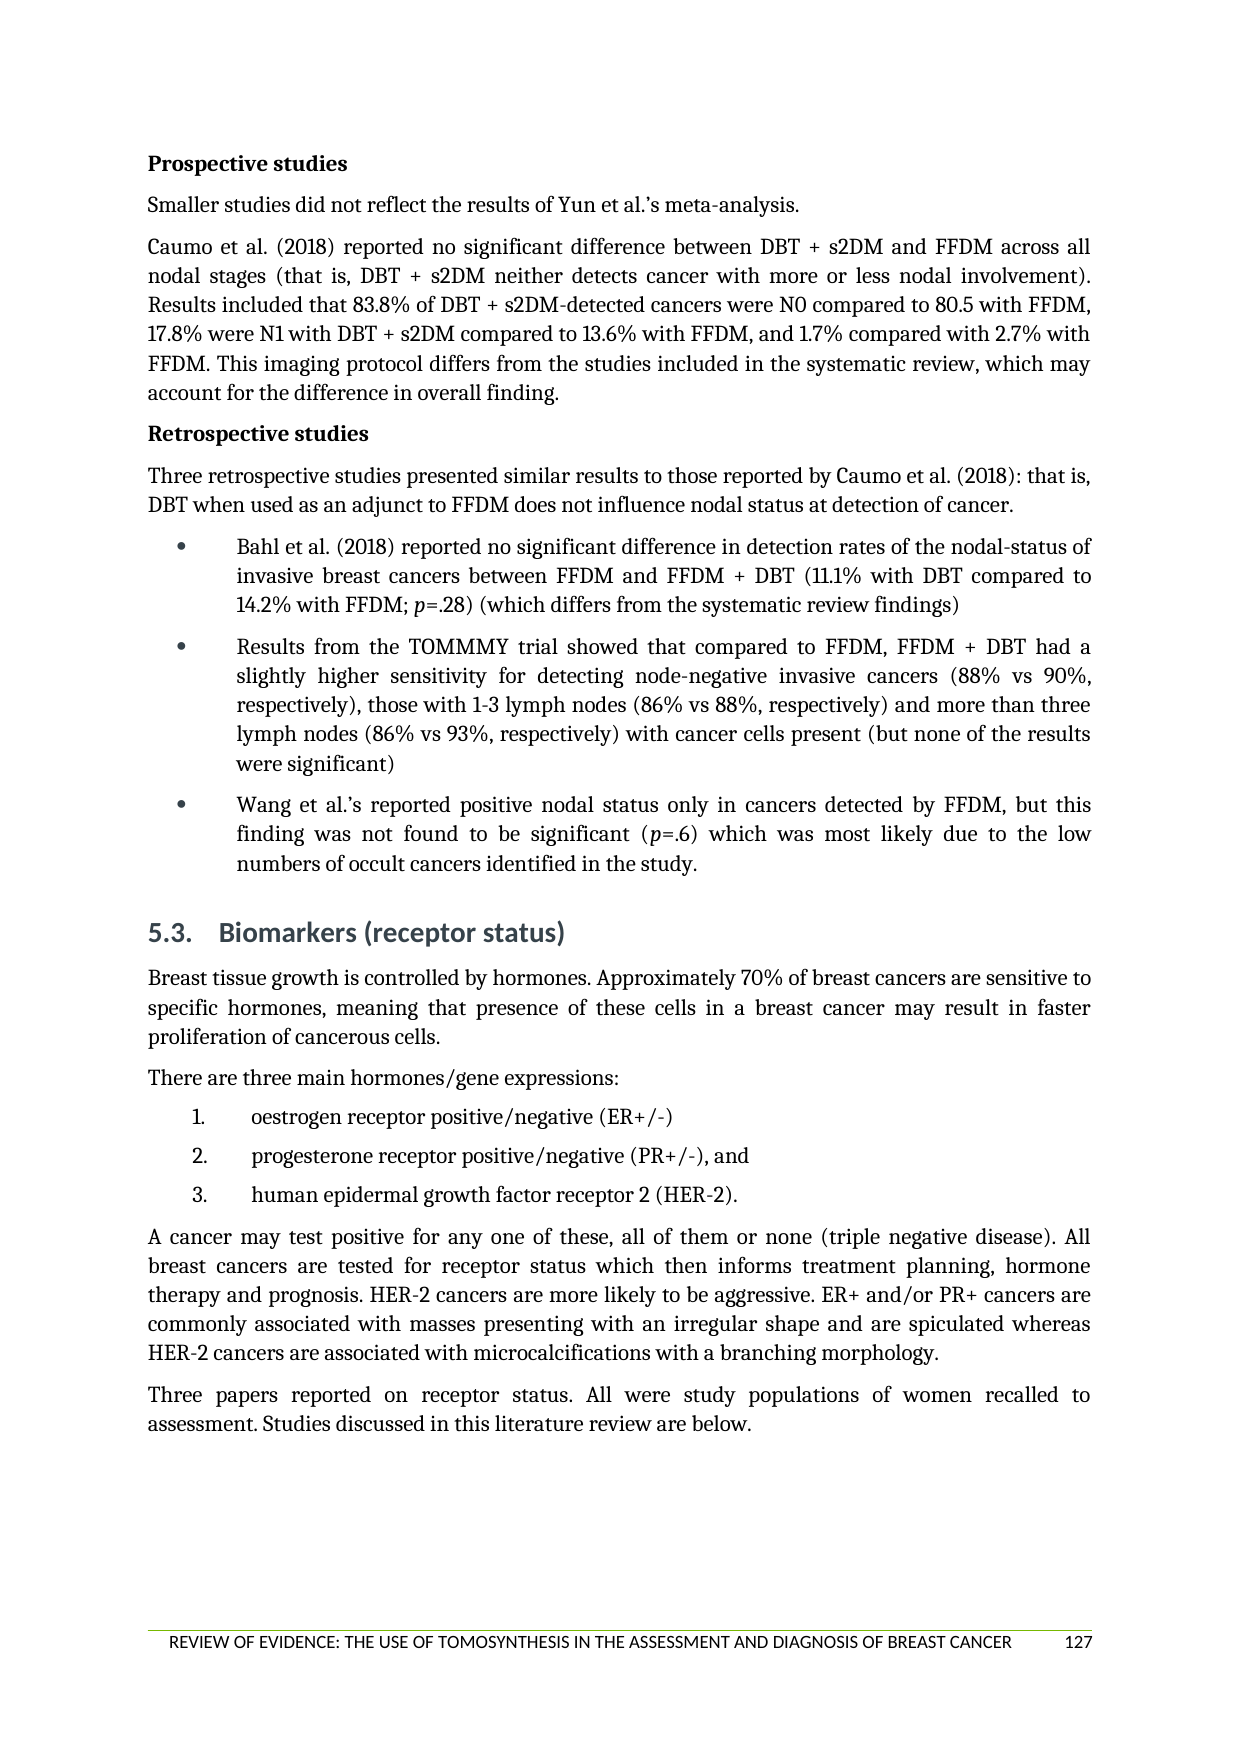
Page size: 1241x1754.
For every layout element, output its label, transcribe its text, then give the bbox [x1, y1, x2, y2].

text Caumo et al. (2018) reported no significant difference between DBT + s2DM and FFDM across all nodal stages (that is, DBT + s2DM neither detects cancer with more or less nodal involvement). Results included that 83.8% of DBT + s2DM-detected cancers were N0 compared to 80.5 with FFDM, 17.8% were N1 with DBT + s2DM compared to 13.6% with FFDM, and 1.7% compared with 2.7% with FFDM. This imaging protocol differs from the studies included in the systematic review, which may account for the difference in overall finding. [148, 231, 1092, 406]
text Three papers reported on receptor status. All were study populations of women recalled to assessment. Studies discussed in this literature review are below. [148, 1379, 1092, 1437]
text Retrospective studies [148, 418, 1092, 448]
list Bahl et al. (2018) reported no significant difference in detection rates of the nodal-status of invasive breast cancers between FFDM and FFDM + DBT (11.1% with DBT compared to 14.2% with FFDM; p=.28) (which differs from the systematic review findings) [177, 531, 1092, 618]
text Prospective studies [148, 148, 1092, 177]
list Wang et al.’s reported positive nodal status only in cancers detected by FFDM, but this finding was not found to be significant (p=.6) which was most likely due to the low numbers of occult cancers identified in the study. [177, 789, 1092, 877]
list Results from the TOMMMY trial showed that compared to FFDM, FFDM + DBT had a slightly higher sensitivity for detecting node-negative invasive cancers (88% vs 90%, respectively), those with 1-3 lymph nodes (86% vs 88%, respectively) and more than three lymph nodes (86% vs 93%, respectively) with cancer cells present (but none of the results were significant) [177, 631, 1092, 777]
text Three retrospective studies presented similar results to those reported by Caumo et al. (2018): that is, DBT when used as an adjunct to FFDM does not influence nodal status at detection of cancer. [148, 460, 1092, 518]
text There are three main hormones/gene expressions: [148, 1062, 1092, 1092]
subtitle Biomarkers (receptor status) [148, 914, 1092, 950]
list progesterone receptor positive/negative (PR+/-), and [192, 1143, 1092, 1169]
text Smaller studies did not reflect the results of Yun et al.’s meta-analysis. [148, 189, 1092, 218]
text A cancer may test positive for any one of these, all of them or none (triple negative disease). All breast cancers are tested for receptor status which then informs treatment planning, hormone therapy and prognosis. HER-2 cancers are more likely to be aggressive. ER+ and/or PR+ cancers are commonly associated with masses presenting with an irregular shape and are spiculated whereas HER-2 cancers are associated with microcalcifications with a branching morphology. [148, 1221, 1092, 1367]
text Breast tissue growth is controlled by hormones. Approximately 70% of breast cancers are sensitive to specific hormones, meaning that presence of these cells in a breast cancer may result in faster proliferation of cancerous cells. [148, 962, 1092, 1050]
list oestrogen receptor positive/negative (ER+/-) [192, 1104, 1092, 1131]
list human epidermal growth factor receptor 2 (HER-2). [192, 1182, 1092, 1208]
